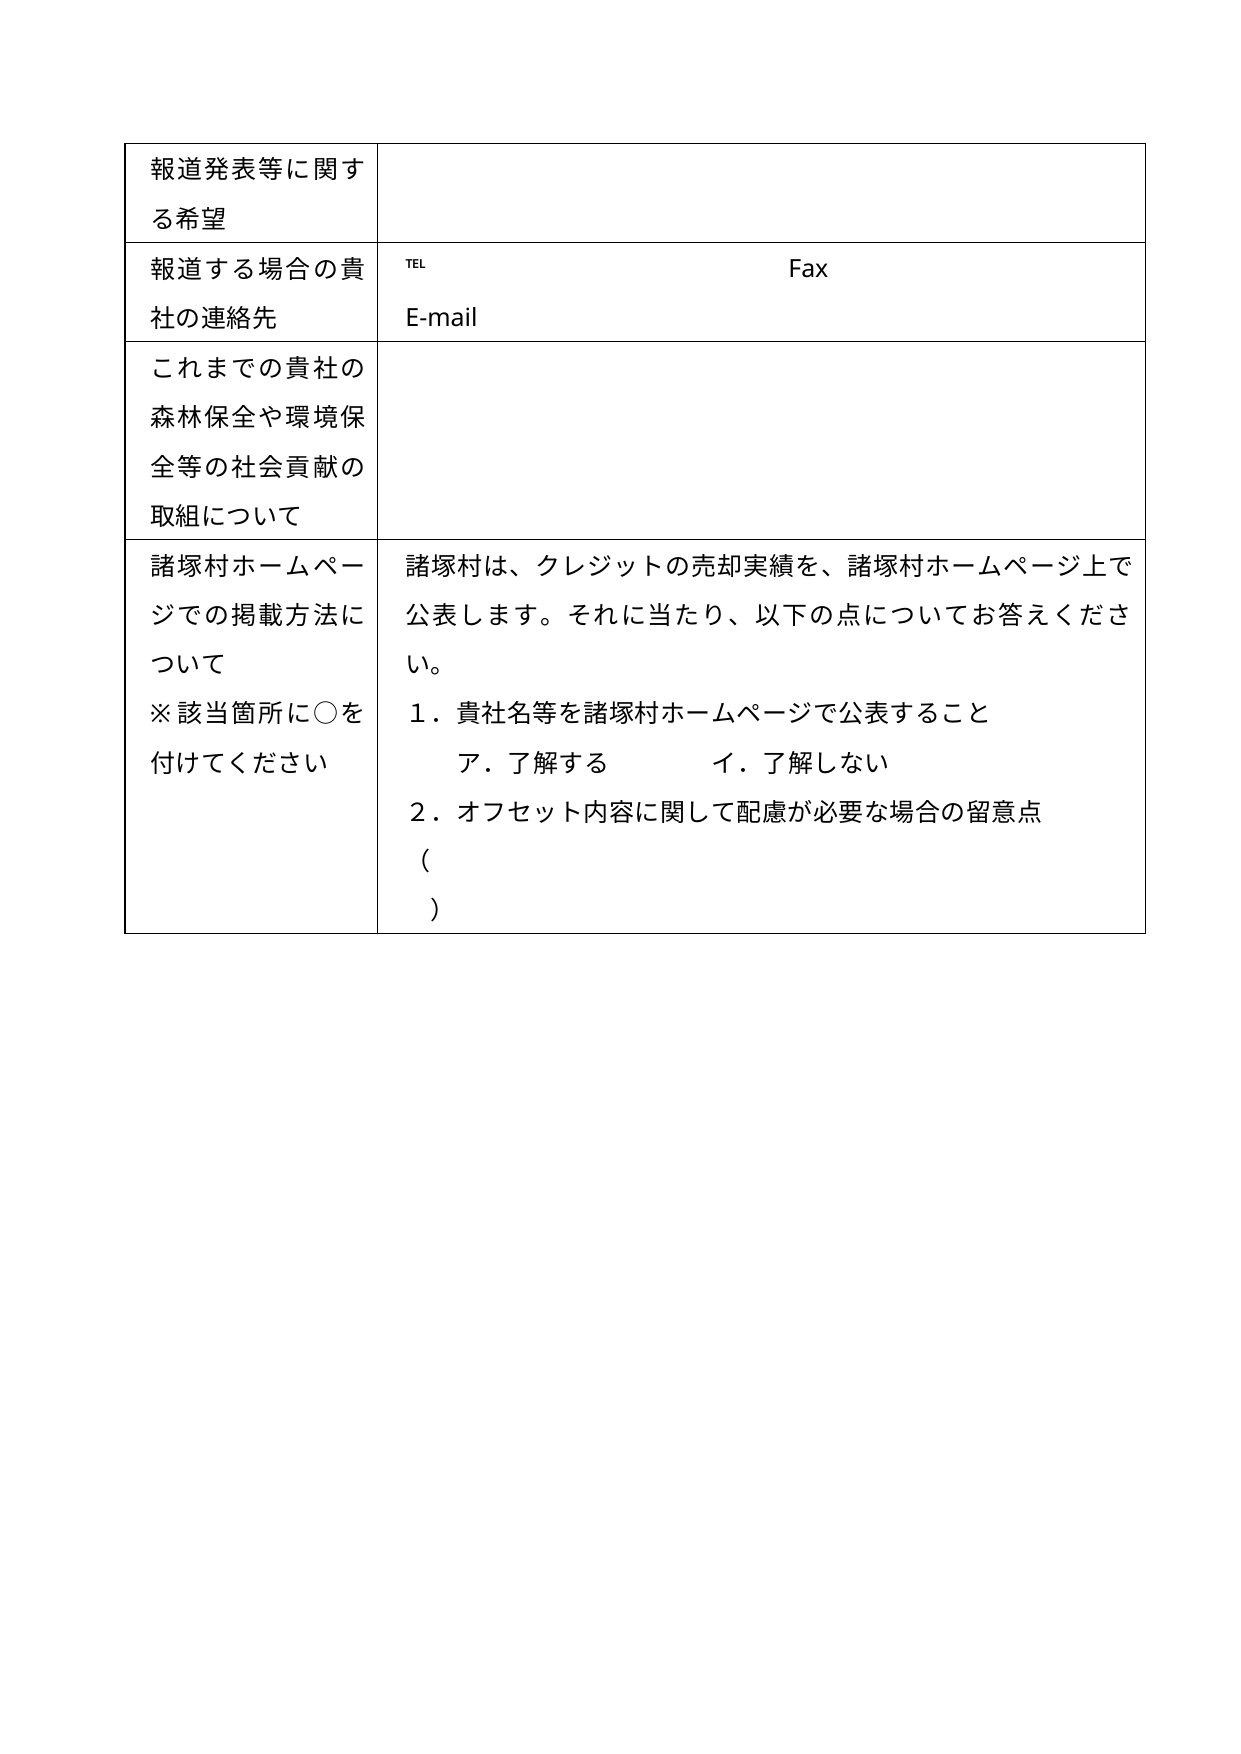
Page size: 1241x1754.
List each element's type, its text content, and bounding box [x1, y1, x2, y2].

table_cell [378, 144, 1145, 242]
table_cell 諸塚村ホームページでの掲載方法について ※該当箇所に○を付けてください [126, 540, 377, 933]
table_cell 諸塚村は、クレジットの売却実績を、諸塚村ホームページ上で公表します。それに当たり、以下の点についてお答えください。 １．貴社名等を諸塚村ホームページで公表すること ア．了解する イ．了解しない ２．オフセット内容に関して配慮が必要な場合の留意点 （ ） [378, 540, 1145, 933]
table_cell [378, 342, 1145, 539]
table_cell 報道発表等に関する希望 [126, 144, 377, 242]
table_cell 報道する場合の貴社の連絡先 [126, 243, 377, 341]
table_cell これまでの貴社の森林保全や環境保全等の社会貢献の取組について [126, 342, 377, 539]
table_cell ℡ Fax E-mail [378, 243, 1145, 341]
